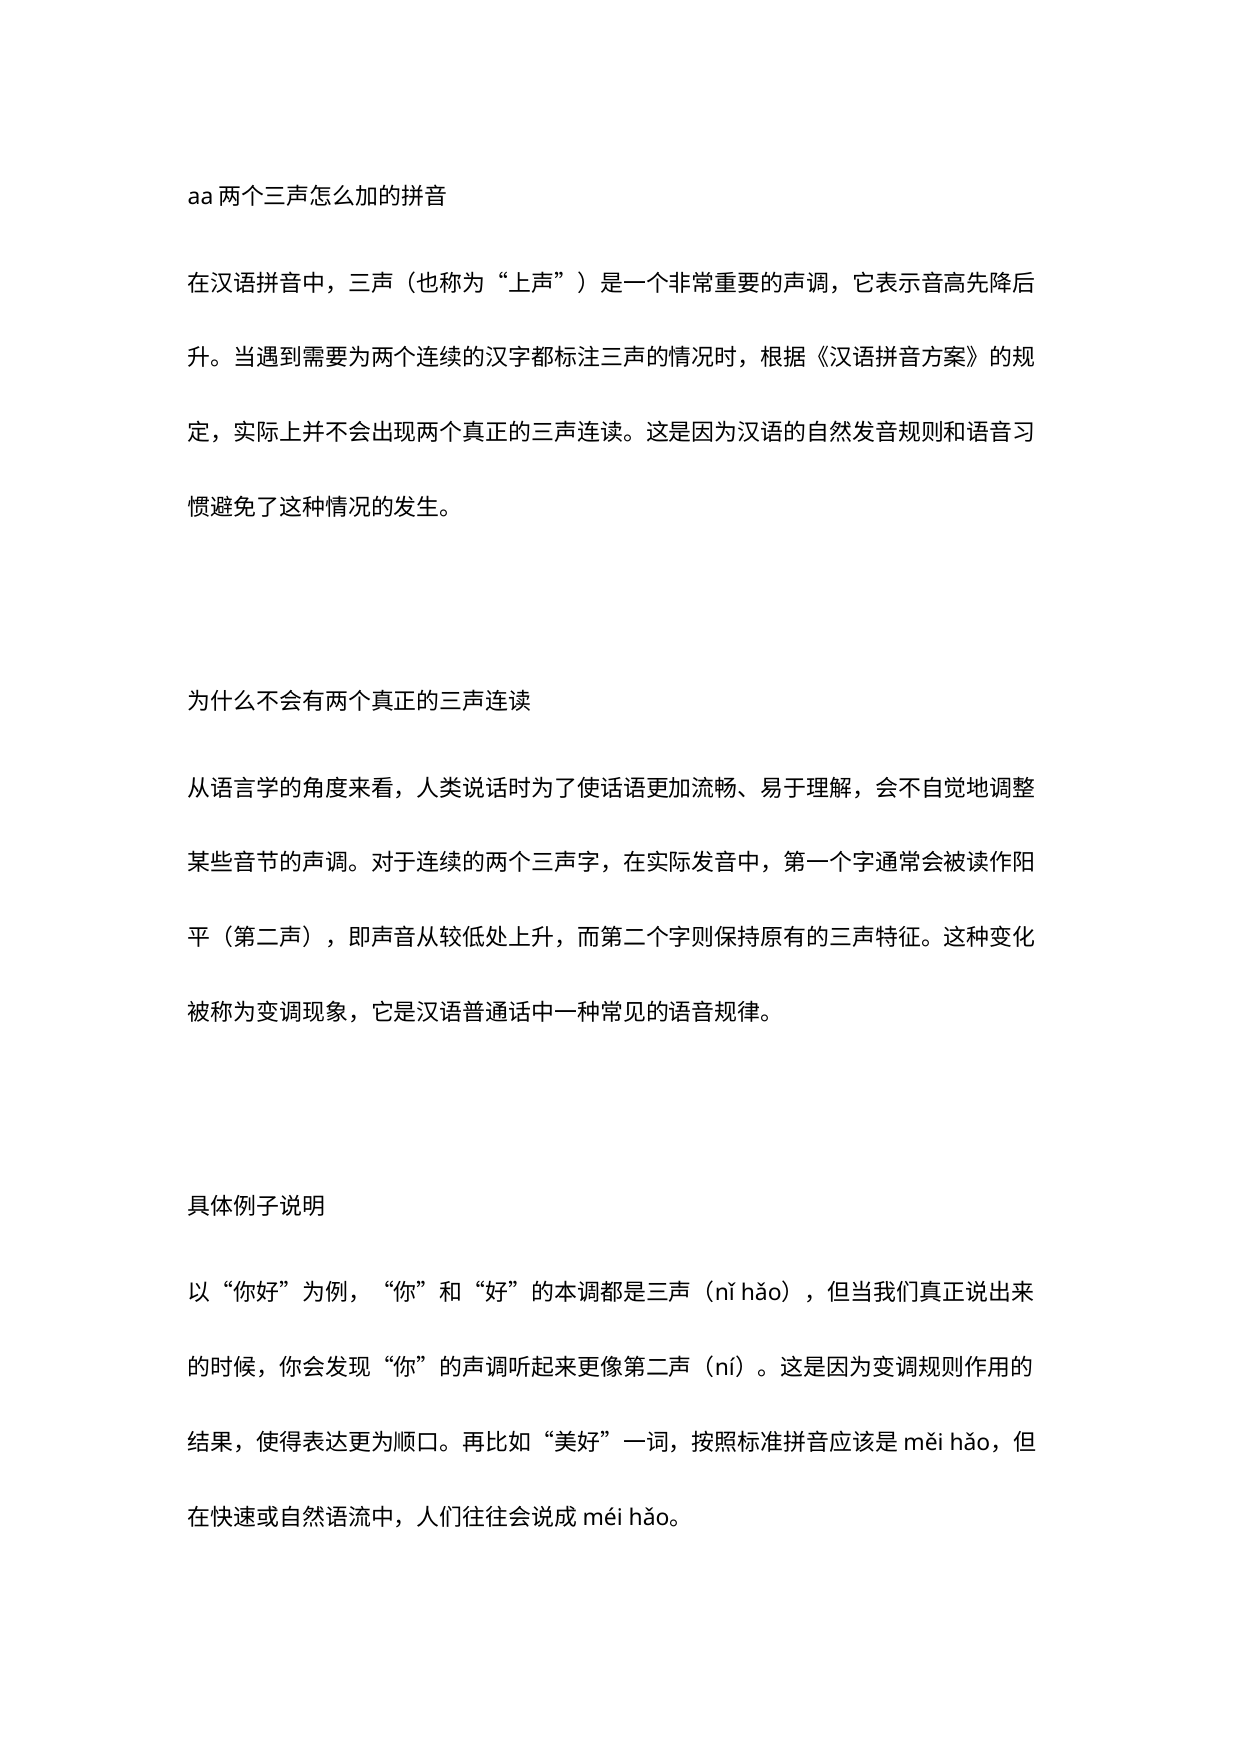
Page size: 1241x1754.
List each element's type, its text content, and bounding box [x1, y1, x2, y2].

text 从语言学的角度来看，人类说话时为了使话语更加流畅、易于理解，会不自觉地调整某些音节的声调。对于连续的两个三声字，在实际发音中，第一个字通常会被读作阳平（第二声），即声音从较低处上升，而第二个字则保持原有的三声特征。这种变化被称为变调现象，它是汉语普通话中一种常见的语音规律。 [187, 753, 1053, 1043]
text aa两个三声怎么加的拼音 [187, 162, 1053, 227]
text 以“你好”为例，“你”和“好”的本调都是三声（nǐ hǎo），但当我们真正说出来的时候，你会发现“你”的声调听起来更像第二声（ní）。这是因为变调规则作用的结果，使得表达更为顺口。再比如“美好”一词，按照标准拼音应该是 měi hǎo，但在快速或自然语流中，人们往往会说成 méi hǎo。 [187, 1258, 1053, 1547]
text 为什么不会有两个真正的三声连读 [187, 667, 1053, 732]
text 在汉语拼音中，三声（也称为“上声”）是一个非常重要的声调，它表示音高先降后升。当遇到需要为两个连续的汉字都标注三声的情况时，根据《汉语拼音方案》的规定，实际上并不会出现两个真正的三声连读。这是因为汉语的自然发音规则和语音习惯避免了这种情况的发生。 [187, 249, 1053, 538]
text 具体例子说明 [187, 1172, 1053, 1237]
